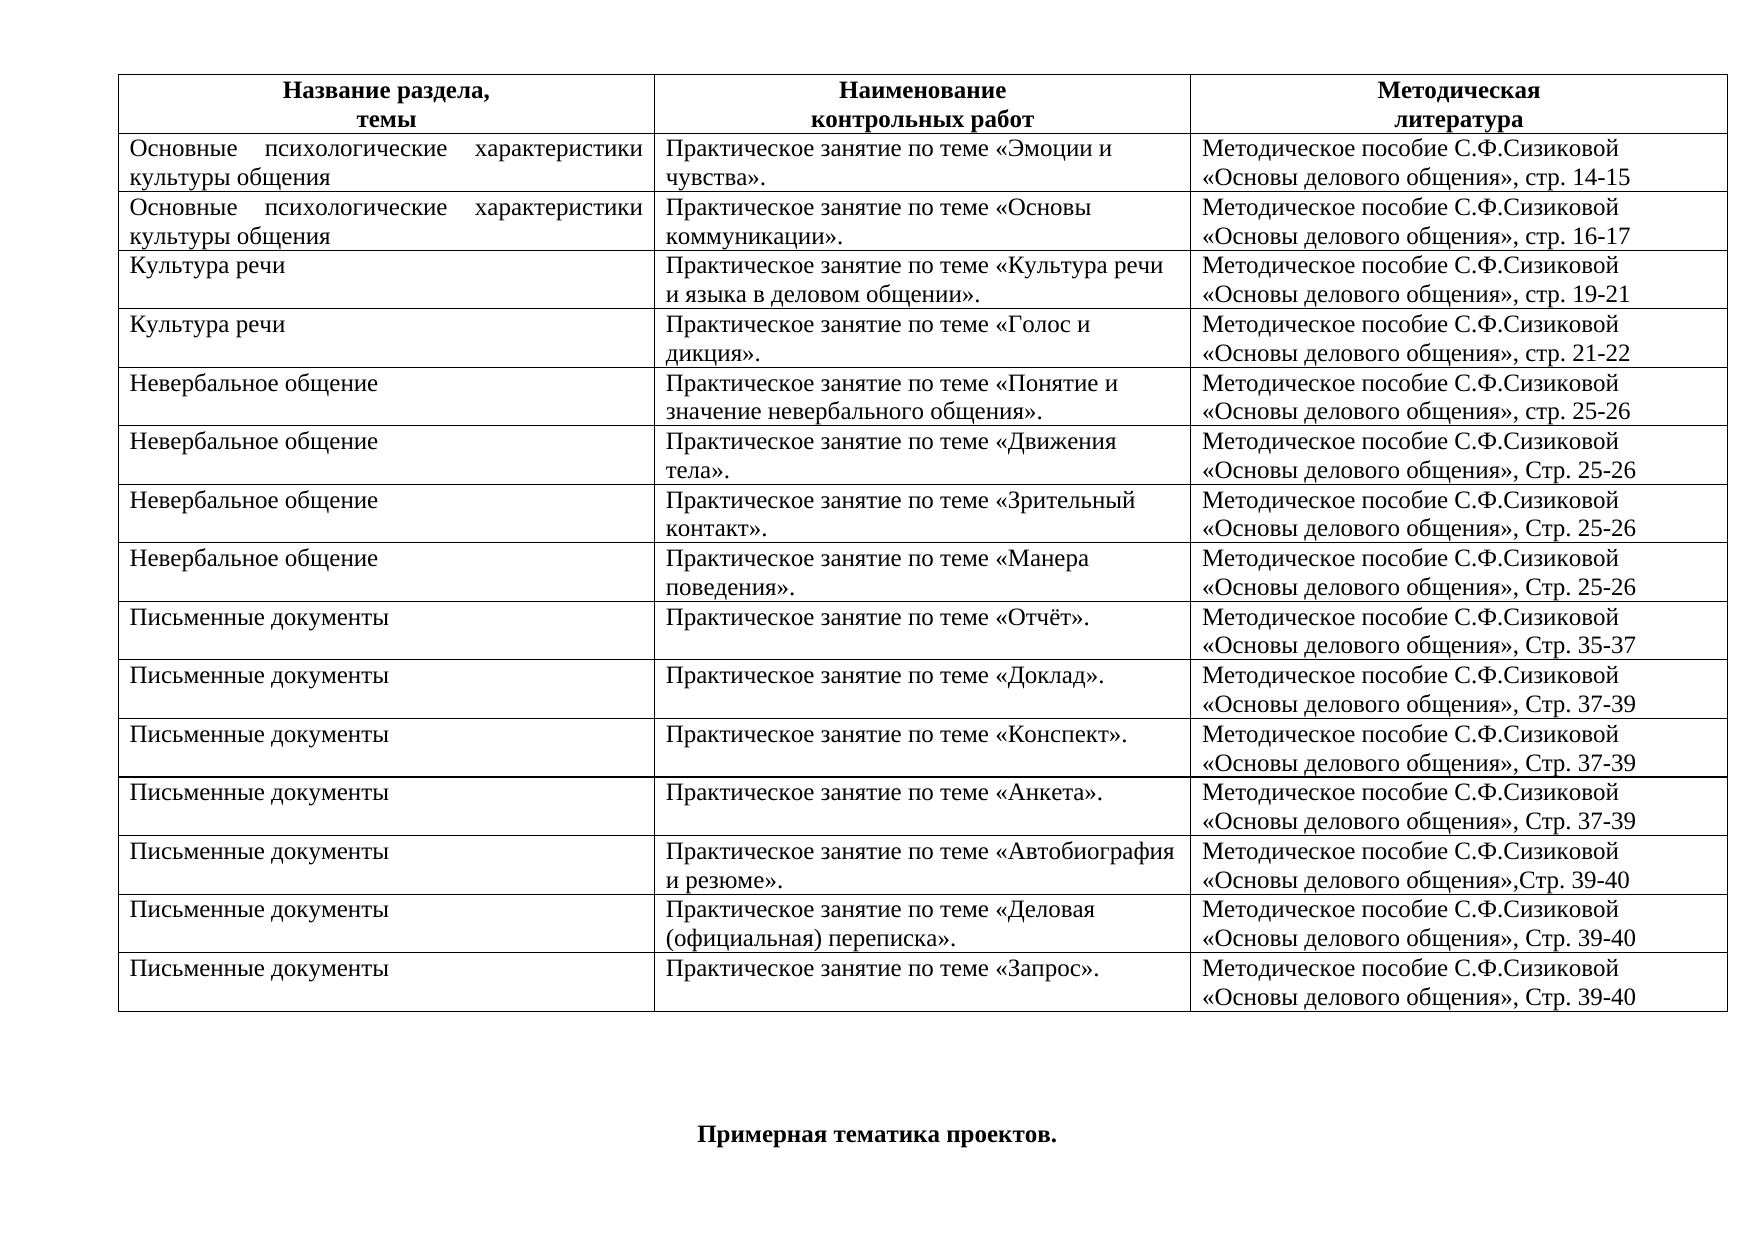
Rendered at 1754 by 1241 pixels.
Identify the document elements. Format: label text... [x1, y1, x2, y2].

table_cell Практическое занятие по теме «Эмоции и чувства». [655, 134, 1190, 191]
table_cell Письменные документы [119, 895, 654, 952]
table_cell Методическое пособие С.Ф.Сизиковой «Основы делового общения», Стр. 25-26 [1191, 543, 1727, 601]
table_cell Практическое занятие по теме «Конспект». [655, 719, 1190, 776]
table_cell Письменные документы [119, 602, 654, 659]
table_cell Методическое пособие С.Ф.Сизиковой «Основы делового общения», стр. 16-17 [1191, 192, 1727, 249]
table_cell Методическое пособие С.Ф.Сизиковой «Основы делового общения», Стр. 37-39 [1191, 660, 1727, 718]
table_cell Методическое пособие С.Ф.Сизиковой «Основы делового общения», стр. 14-15 [1191, 134, 1727, 191]
table_cell Практическое занятие по теме «Манера поведения». [655, 543, 1190, 601]
table_cell Практическое занятие по теме «Голос и дикция». [655, 309, 1190, 367]
table_cell Основные психологические характеристики культуры общения [119, 192, 654, 249]
table_cell Письменные документы [119, 953, 654, 1011]
table_cell Невербальное общение [119, 485, 654, 542]
table_cell Письменные документы [119, 719, 654, 776]
table_cell Невербальное общение [119, 426, 654, 484]
table_cell Методическое пособие С.Ф.Сизиковой «Основы делового общения», Стр. 25-26 [1191, 485, 1727, 542]
table_cell Методическое пособие С.Ф.Сизиковой «Основы делового общения», Стр. 35-37 [1191, 602, 1727, 659]
table_cell Методическое пособие С.Ф.Сизиковой «Основы делового общения», Стр. 37-39 [1191, 719, 1727, 776]
table_cell Методическое пособие С.Ф.Сизиковой «Основы делового общения», Стр. 39-40 [1191, 953, 1727, 1011]
table_cell Письменные документы [119, 836, 654, 893]
table_cell Методическое пособие С.Ф.Сизиковой «Основы делового общения», стр. 19-21 [1191, 251, 1727, 308]
table_cell Письменные документы [119, 660, 654, 718]
table_cell Практическое занятие по теме «Автобиография и резюме». [655, 836, 1190, 893]
table_cell Практическое занятие по теме «Анкета». [655, 778, 1190, 835]
table_cell Методическое пособие С.Ф.Сизиковой «Основы делового общения», стр. 21-22 [1191, 309, 1727, 367]
table_cell Методическое пособие С.Ф.Сизиковой «Основы делового общения», стр. 25-26 [1191, 368, 1727, 425]
table_cell Практическое занятие по теме «Деловая (официальная) переписка». [655, 895, 1190, 952]
table_cell Культура речи [119, 251, 654, 308]
table_cell Методическое пособие С.Ф.Сизиковой «Основы делового общения», Стр. 37-39 [1191, 778, 1727, 835]
table_cell Методическое пособие С.Ф.Сизиковой «Основы делового общения»,Стр. 39-40 [1191, 836, 1727, 893]
table_cell Невербальное общение [119, 543, 654, 601]
table_cell Основные психологические характеристики культуры общения [119, 134, 654, 191]
table_cell Культура речи [119, 309, 654, 367]
table_cell Практическое занятие по теме «Доклад». [655, 660, 1190, 718]
table_cell Практическое занятие по теме «Движения тела». [655, 426, 1190, 484]
table_cell Практическое занятие по теме «Культура речи и языка в деловом общении». [655, 251, 1190, 308]
table_cell Методическое пособие С.Ф.Сизиковой «Основы делового общения», Стр. 25-26 [1191, 426, 1727, 484]
table_cell Практическое занятие по теме «Отчёт». [655, 602, 1190, 659]
table_header Название раздела, темы [119, 75, 654, 132]
table_cell Письменные документы [119, 778, 654, 835]
table_header Наименование контрольных работ [655, 75, 1190, 132]
table_cell Методическое пособие С.Ф.Сизиковой «Основы делового общения», Стр. 39-40 [1191, 895, 1727, 952]
table_cell Практическое занятие по теме «Основы коммуникации». [655, 192, 1190, 249]
text Примерная тематика проектов. [118, 1119, 1636, 1148]
table_cell Практическое занятие по теме «Зрительный контакт». [655, 485, 1190, 542]
table_header Методическая литература [1191, 75, 1727, 132]
table_cell Практическое занятие по теме «Запрос». [655, 953, 1190, 1011]
table_cell Невербальное общение [119, 368, 654, 425]
table_cell Практическое занятие по теме «Понятие и значение невербального общения». [655, 368, 1190, 425]
